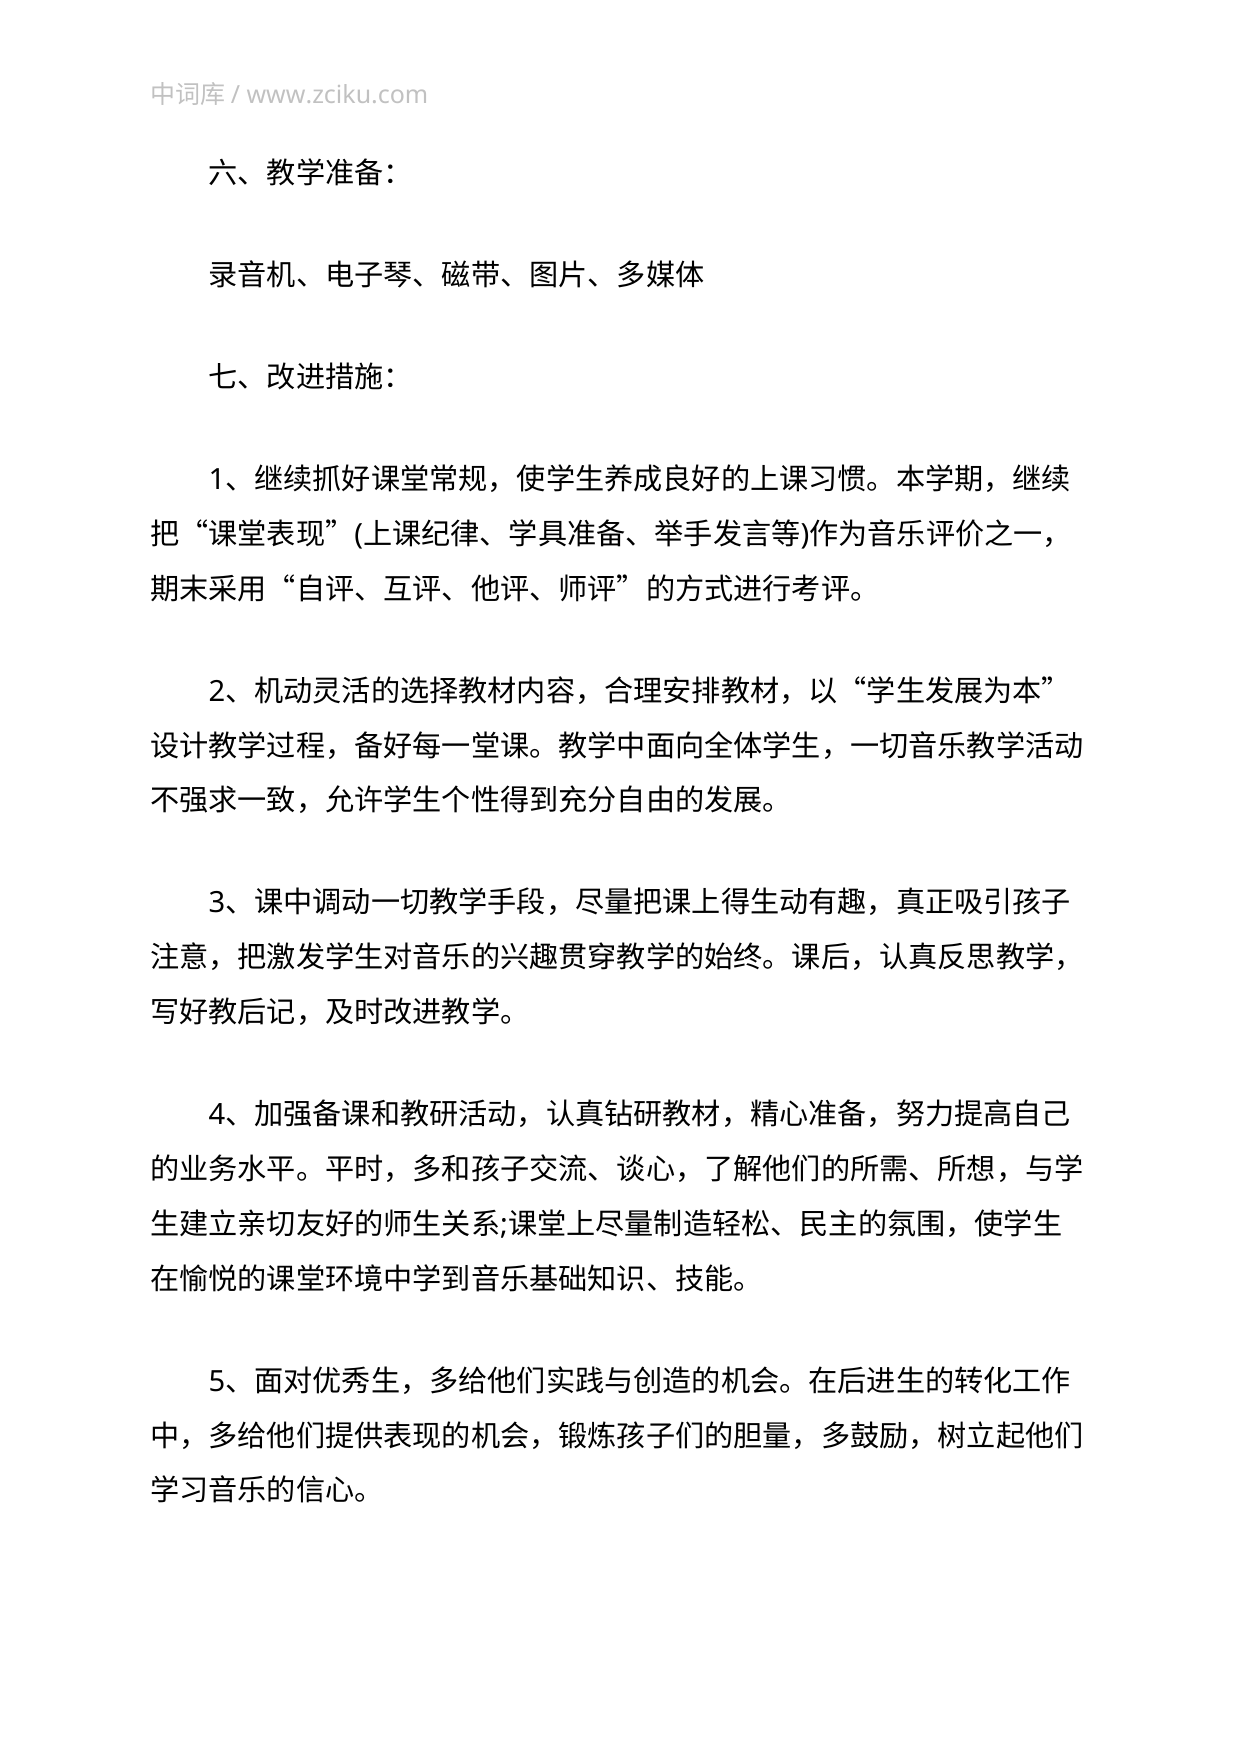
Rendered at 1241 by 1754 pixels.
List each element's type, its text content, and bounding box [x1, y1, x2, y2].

text 1、继续抓好课堂常规，使学生养成良好的上课习惯。本学期，继续把“课堂表现”(上课纪律、学具准备、举手发言等)作为音乐评价之一，期末采用“自评、互评、他评、师评”的方式进行考评。 [150, 455, 1090, 608]
text 5、面对优秀生，多给他们实践与创造的机会。在后进生的转化工作中，多给他们提供表现的机会，锻炼孩子们的胆量，多鼓励，树立起他们学习音乐的信心。 [150, 1357, 1090, 1509]
text 录音机、电子琴、磁带、图片、多媒体 [150, 252, 1090, 294]
text 七、改进措施： [150, 353, 1090, 396]
text 4、加强备课和教研活动，认真钻研教材，精心准备，努力提高自己的业务水平。平时，多和孩子交流、谈心，了解他们的所需、所想，与学生建立亲切友好的师生关系;课堂上尽量制造轻松、民主的氛围，使学生在愉悦的课堂环境中学到音乐基础知识、技能。 [150, 1090, 1090, 1298]
text 2、机动灵活的选择教材内容，合理安排教材，以“学生发展为本”设计教学过程，备好每一堂课。教学中面向全体学生，一切音乐教学活动不强求一致，允许学生个性得到充分自由的发展。 [150, 667, 1090, 819]
text 3、课中调动一切教学手段，尽量把课上得生动有趣，真正吸引孩子注意，把激发学生对音乐的兴趣贯穿教学的始终。课后，认真反思教学，写好教后记，及时改进教学。 [150, 879, 1090, 1031]
text 六、教学准备： [150, 150, 1090, 192]
